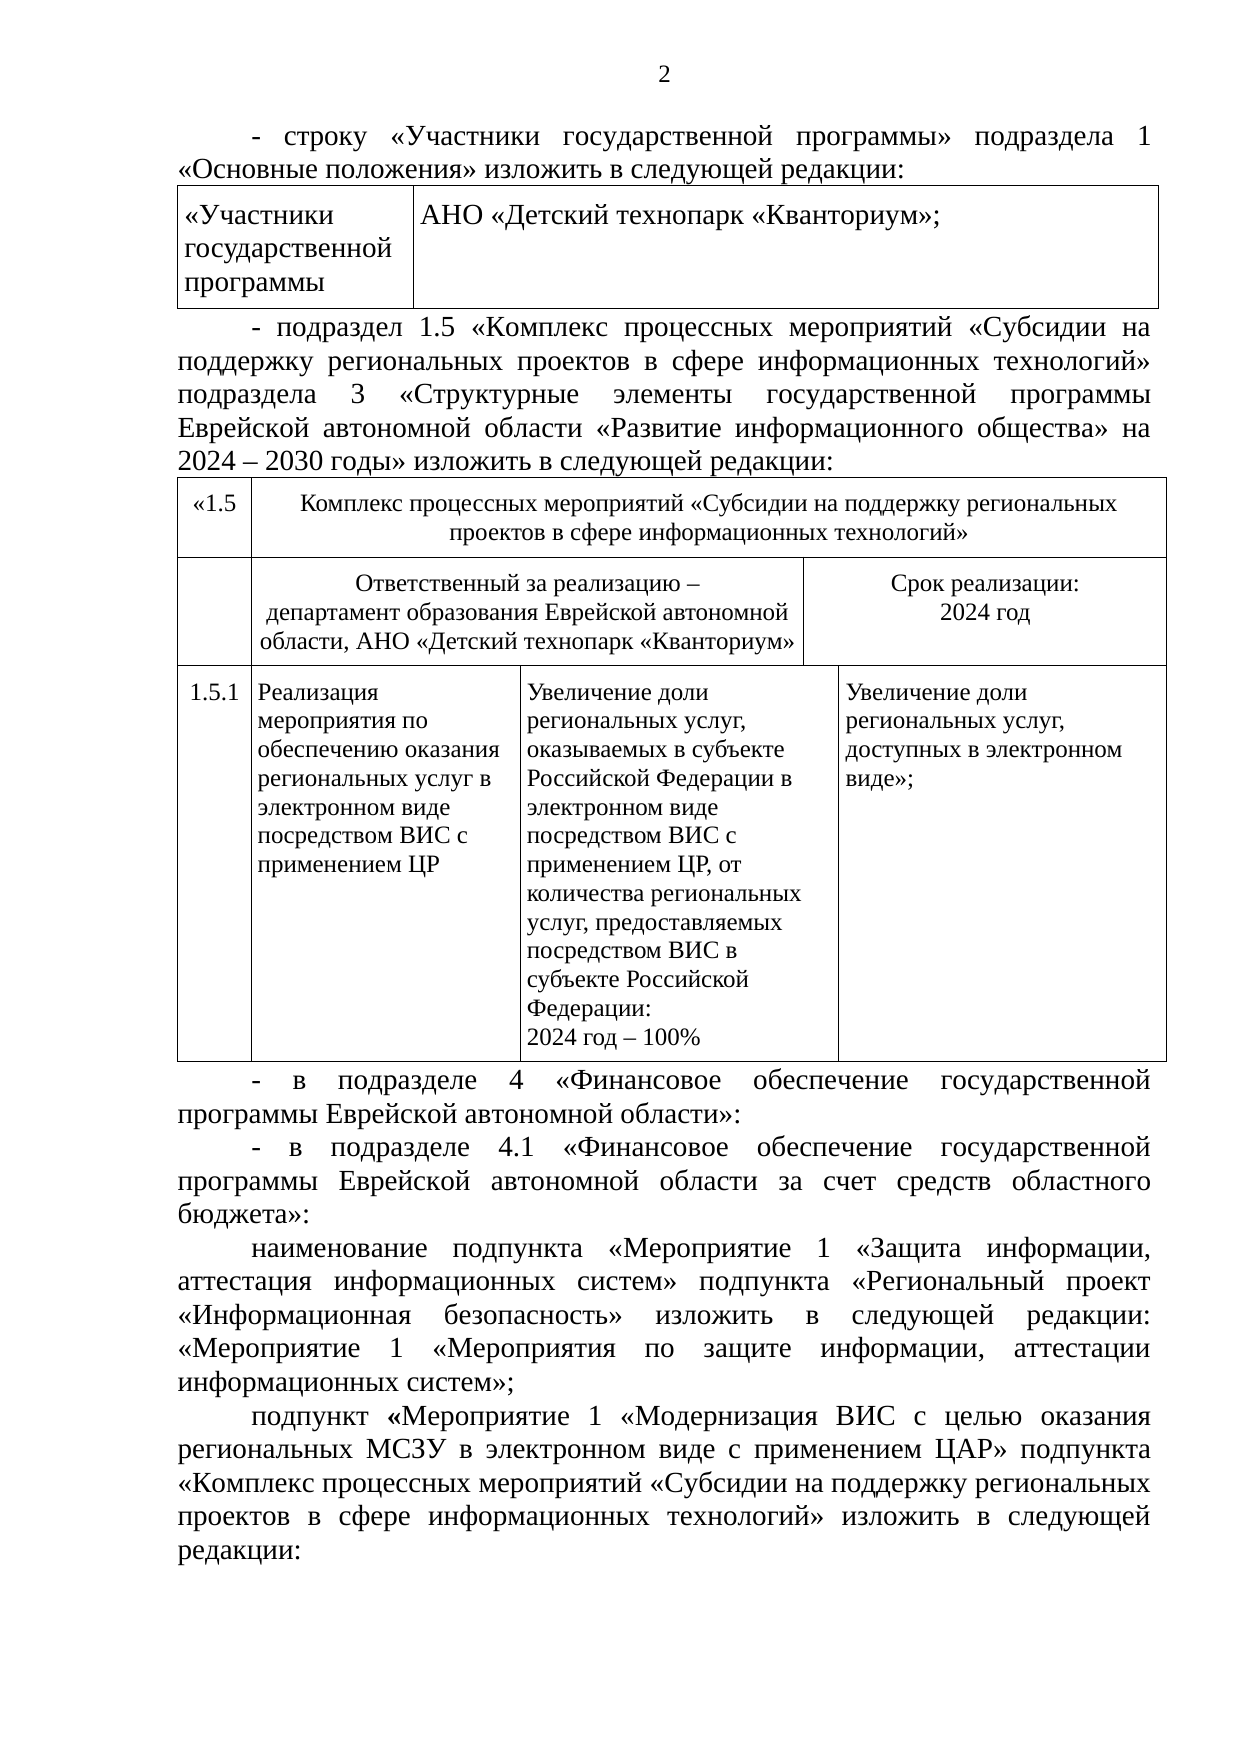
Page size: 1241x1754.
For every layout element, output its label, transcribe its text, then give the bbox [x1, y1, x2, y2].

text - в подразделе 4 «Финансовое обеспечение государственной программы Еврейской автономной области»: [177, 1062, 1152, 1129]
table_cell Увеличение доли региональных услуг, доступных в электронном виде»; [839, 666, 1166, 1061]
table_cell Ответственный за реализацию – департамент образования Еврейской автономной области, АНО «Детский технопарк «Кванториум» [252, 558, 803, 665]
table_cell Срок реализации: 2024 год [804, 558, 1166, 665]
text - в подразделе 4.1 «Финансовое обеспечение государственной программы Еврейской автономной области за счет средств областного бюджета»: [177, 1129, 1152, 1230]
table_header АНО «Детский технопарк «Кванториум»; [414, 186, 1158, 308]
text наименование подпункта «Мероприятие 1 «Защита информации, аттестация информационных систем» подпункта «Региональный проект «Информационная безопасность» изложить в следующей редакции: «Мероприятие 1 «Мероприятия по защите информации, аттестации информационных систем»; [177, 1230, 1152, 1398]
table_header «Участники государственной программы [178, 186, 413, 308]
table_cell 1.5.1 [178, 666, 251, 1061]
table_cell Увеличение доли региональных услуг, оказываемых в субъекте Российской Федерации в электронном виде посредством ВИС с применением ЦР, от количества региональных услуг, предоставляемых посредством ВИС в субъекте Российской Федерации: 2024 год – 100% [521, 666, 838, 1061]
table_header Комплекс процессных мероприятий «Субсидии на поддержку региональных проектов в сфере информационных технологий» [252, 478, 1166, 557]
text - подраздел 1.5 «Комплекс процессных мероприятий «Субсидии на поддержку региональных проектов в сфере информационных технологий» подраздела 3 «Структурные элементы государственной программы Еврейской автономной области «Развитие информационного общества» на 2024 – 2030 годы» изложить в следующей редакции: [177, 309, 1152, 477]
text подпункт «Мероприятие 1 «Модернизация ВИС с целью оказания региональных МСЗУ в электронном виде с применением ЦАР» подпункта «Комплекс процессных мероприятий «Субсидии на поддержку региональных проектов в сфере информационных технологий» изложить в следующей редакции: [177, 1398, 1152, 1565]
text - строку «Участники государственной программы» подраздела 1 «Основные положения» изложить в следующей редакции: [177, 118, 1152, 185]
table_cell Реализация мероприятия по обеспечению оказания региональных услуг в электронном виде посредством ВИС с применением ЦР [252, 666, 520, 1061]
table_header «1.5 [178, 478, 251, 557]
table_cell [178, 558, 251, 665]
